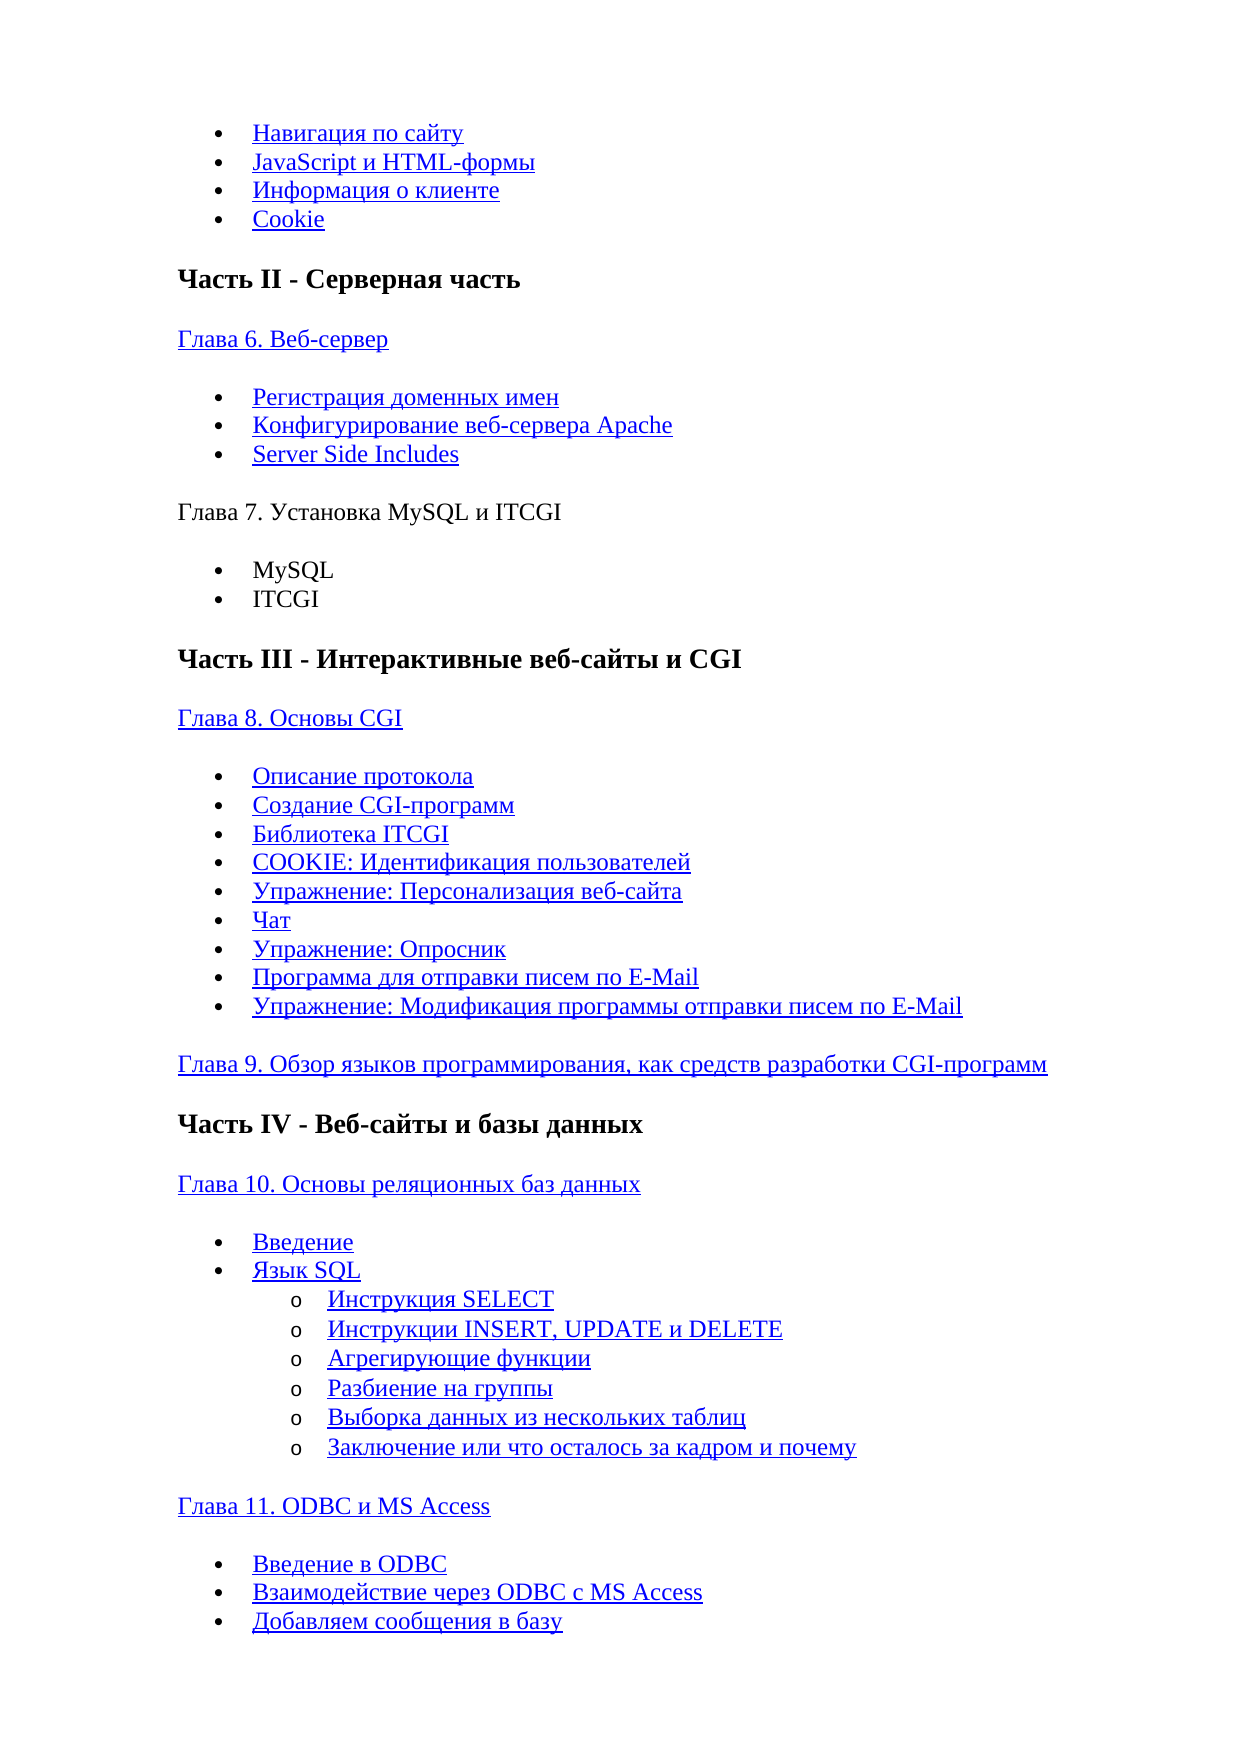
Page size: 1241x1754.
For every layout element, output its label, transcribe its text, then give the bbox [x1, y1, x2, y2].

list Server Side Includes [215, 439, 1152, 468]
list JavaScript и HTML-формы [215, 147, 1152, 176]
text Глава 10. Основы реляционных баз данных [177, 1169, 1152, 1197]
list Инструкция SELECT [290, 1284, 1152, 1314]
list Добавляем сообщения в базу [215, 1606, 1152, 1635]
list MySQL [215, 555, 1152, 584]
list Упражнение: Опросник [215, 934, 1152, 962]
text Глава 6. Веб-сервер [177, 324, 1152, 353]
list Выборка данных из нескольких таблиц [290, 1402, 1152, 1432]
list Упражнение: Персонализация веб-сайта [215, 876, 1152, 905]
list Cookie [215, 204, 1152, 233]
list Введение в ODBC [215, 1549, 1152, 1577]
text Часть IV - Веб-сайты и базы данных [177, 1107, 1152, 1139]
text Глава 8. Основы CGI [177, 703, 1152, 732]
list Программа для отправки писем по E-Mail [215, 962, 1152, 991]
list Чат [215, 905, 1152, 934]
list Создание CGI-программ [215, 790, 1152, 819]
list Агрегирующие функции [290, 1343, 1152, 1373]
list Инструкции INSERT, UPDATE и DELETE [290, 1314, 1152, 1343]
list Описание протокола [215, 761, 1152, 790]
text Часть II - Серверная часть [177, 262, 1152, 295]
list Упражнение: Модификация программы отправки писем по E-Mail [215, 991, 1152, 1020]
text Глава 11. ODBC и MS Access [177, 1491, 1152, 1519]
list ITCGI [215, 584, 1152, 613]
list Конфигурирование веб-сервера Apache [215, 411, 1152, 439]
list Заключение или что осталось за кадром и почему [290, 1432, 1152, 1462]
text Глава 7. Установка MySQL и ITCGI [177, 497, 1152, 526]
list Информация о клиенте [215, 176, 1152, 204]
text Часть III - Интерактивные веб-сайты и CGI [177, 642, 1152, 674]
list Взаимодействие через ODBC c MS Access [215, 1577, 1152, 1606]
list Введение [215, 1227, 1152, 1255]
list Библиотека ITCGI [215, 819, 1152, 847]
list Язык SQL [215, 1255, 1152, 1284]
list Разбиение на группы [290, 1373, 1152, 1402]
list Регистрация доменных имен [215, 382, 1152, 411]
list Навигация по сайту [215, 118, 1152, 147]
text Глава 9. Обзор языков программирования, как средств разработки CGI-программ [177, 1049, 1152, 1078]
list COOKIE: Идентификация пользователей [215, 847, 1152, 876]
